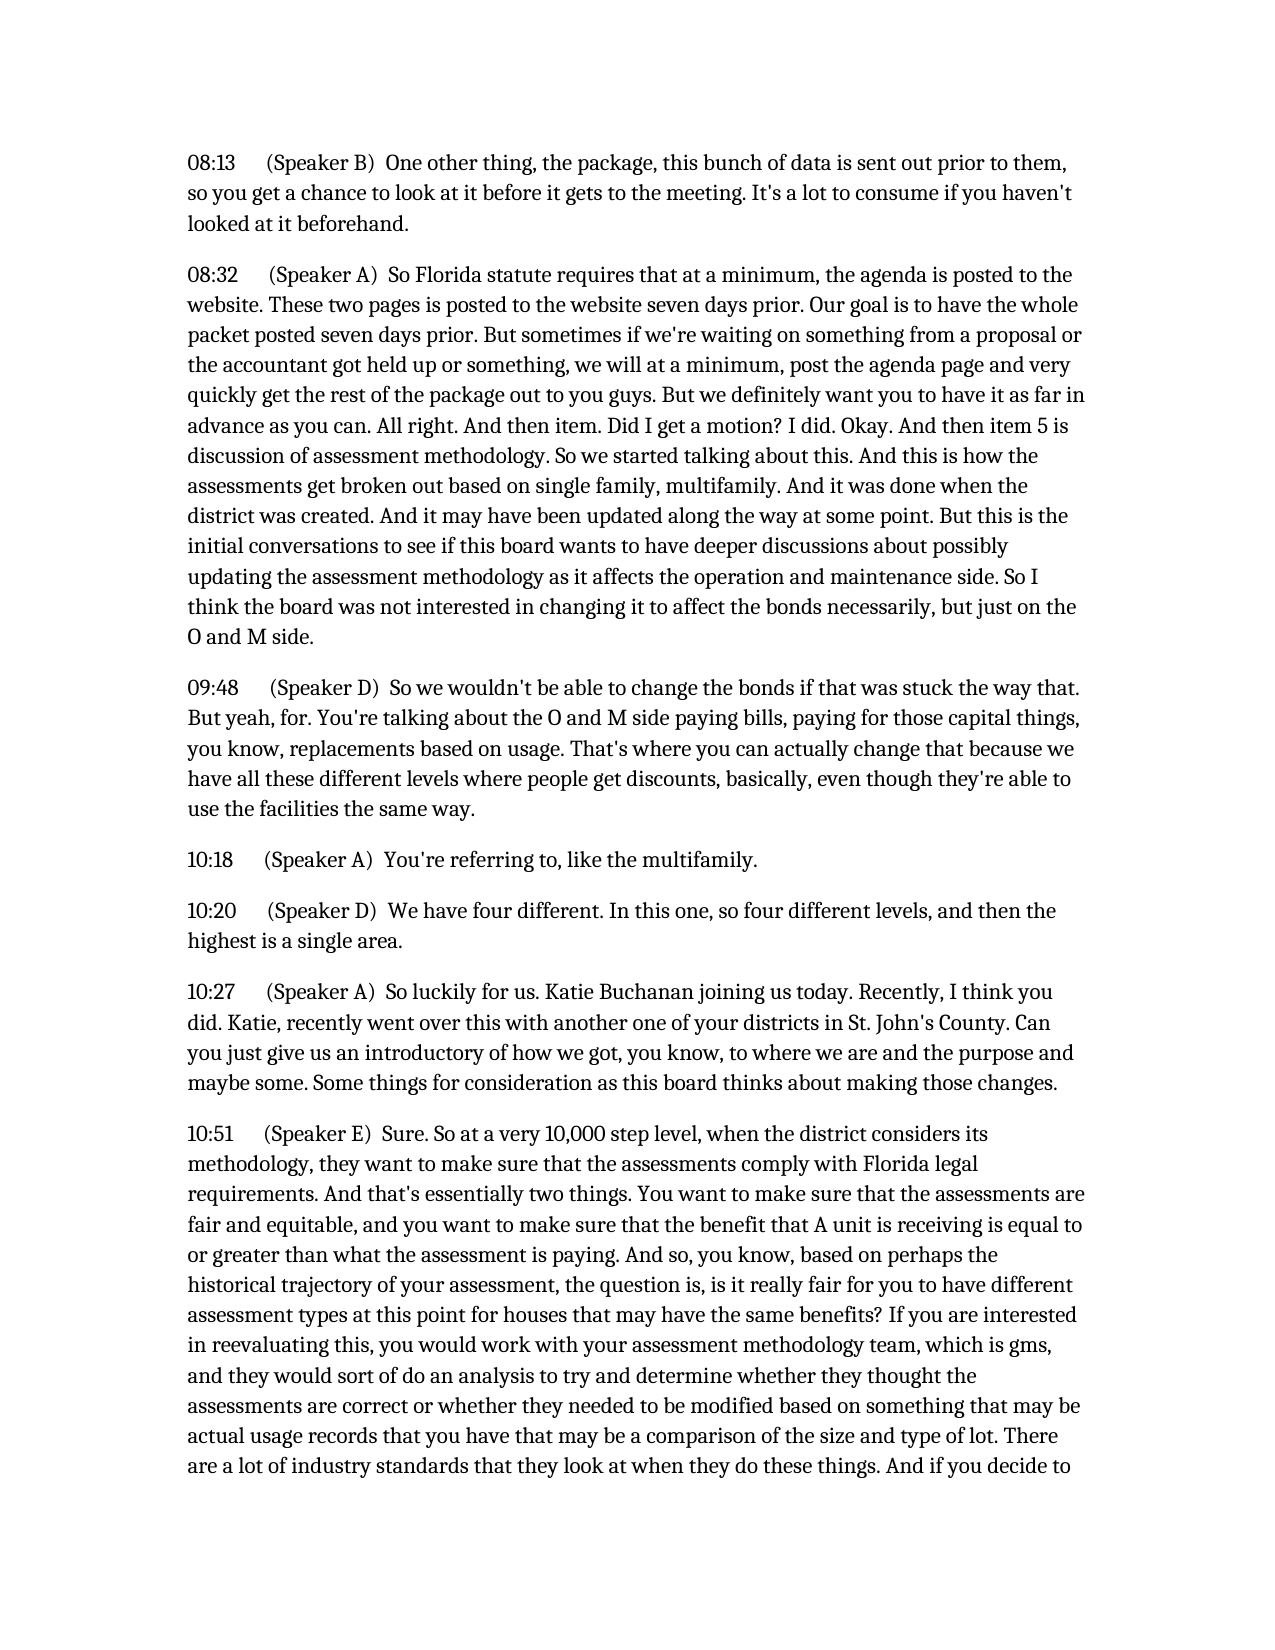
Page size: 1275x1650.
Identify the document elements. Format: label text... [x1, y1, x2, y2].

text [187, 1121, 1087, 1479]
text 10:27 (Speaker A) So luckily for us. Katie Buchanan joining us today. Recently, I think you did. Katie, recently went over this with another one of your districts in St. John's County. Can you just give us an introductory of how we got, you know, to where we are and the purpose and maybe some. Some things for consideration as this board thinks about making those changes. [187, 979, 1087, 1096]
text 09:48 (Speaker D) So we wouldn't be able to change the bonds if that was stuck the way that. But yeah, for. You're talking about the O and M side paying bills, paying for those capital things, you know, replacements based on usage. That's where you can actually change that because we have all these different levels where people get discounts, basically, even though they're able to use the facilities the same way. [187, 675, 1087, 822]
text 08:13 (Speaker B) One other thing, the package, this bunch of data is sent out prior to them, so you get a chance to look at it before it gets to the meeting. It's a lot to consume if you haven't looked at it beforehand. [187, 150, 1087, 237]
text 10:20 (Speaker D) We have four different. In this one, so four different levels, and then the highest is a single area. [187, 898, 1087, 954]
text 10:18 (Speaker A) You're referring to, like the multifamily. [187, 847, 1087, 873]
text 08:32 (Speaker A) So Florida statute requires that at a minimum, the agenda is posted to the website. These two pages is posted to the website seven days prior. Our goal is to have the whole packet posted seven days prior. But sometimes if we're waiting on something from a proposal or the accountant got held up or something, we will at a minimum, post the agenda page and very quickly get the rest of the package out to you guys. But we definitely want you to have it as far in advance as you can. All right. And then item. Did I get a motion? I did. Okay. And then item 5 is discussion of assessment methodology. So we started talking about this. And this is how the assessments get broken out based on single family, multifamily. And it was done when the district was created. And it may have been updated along the way at some point. But this is the initial conversations to see if this board wants to have deeper discussions about possibly updating the assessment methodology as it affects the operation and maintenance side. So I think the board was not interested in changing it to affect the bonds necessarily, but just on the O and M side. [187, 261, 1087, 650]
